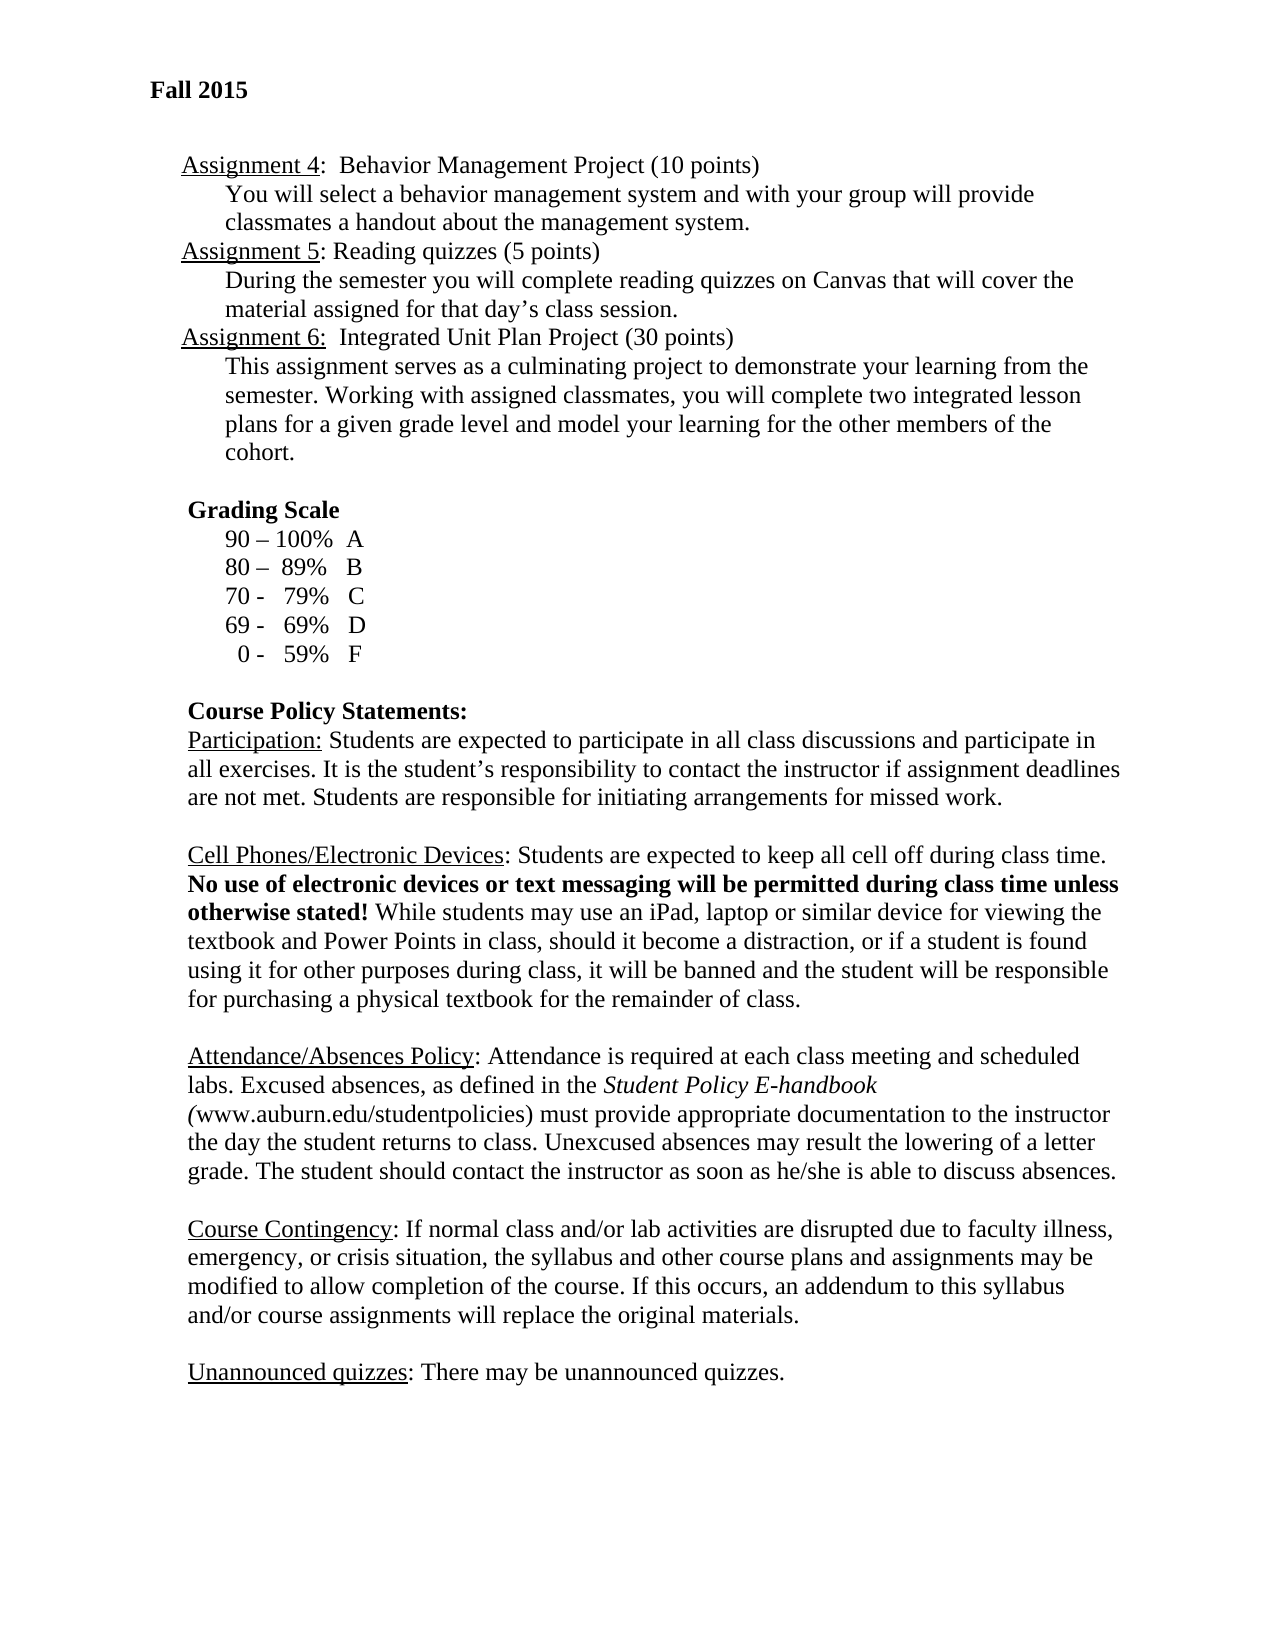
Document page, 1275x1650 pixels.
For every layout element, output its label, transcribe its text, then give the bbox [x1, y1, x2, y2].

text Assignment 4: Behavior Management Project (10 points) [150, 150, 1125, 179]
text During the semester you will complete reading quizzes on Canvas that will cover the material assigned for that day’s class session. [225, 265, 1125, 322]
text You will select a behavior management system and with your group will provide classmates a handout about the management system. [150, 179, 1125, 236]
text Unannounced quizzes: There may be unannounced quizzes. [187, 1357, 1125, 1386]
text Attendance/Absences Policy: Attendance is required at each class meeting and scheduled labs. Excused absences, as defined in the Student Policy E-handbook (www.auburn.edu/studentpolicies) must provide appropriate documentation to the instructor the day the student returns to class. Unexcused absences may result the lowering of a letter grade. The student should contact the instructor as soon as he/she is able to discuss absences. [187, 1041, 1125, 1185]
text 80 – 89% B [187, 552, 1125, 581]
text This assignment serves as a culminating project to demonstrate your learning from the [225, 351, 1125, 380]
text 70 - 79% C [187, 581, 1125, 610]
text 69 - 69% D [187, 610, 1125, 639]
text Assignment 6: Integrated Unit Plan Project (30 points) [150, 322, 1125, 351]
text semester. Working with assigned classmates, you will complete two integrated lesson plans for a given grade level and model your learning for the other members of the cohort. [225, 380, 1125, 466]
text Course Policy Statements: [187, 696, 1125, 725]
text Cell Phones/Electronic Devices: Students are expected to keep all cell off during class time. No use of electronic devices or text messaging will be permitted during class time unless otherwise stated! While students may use an iPad, laptop or similar device for viewing the textbook and Power Points in class, should it become a distraction, or if a student is found using it for other purposes during class, it will be banned and the student will be responsible for purchasing a physical textbook for the remainder of class. [187, 840, 1125, 1012]
text 0 - 59% F [187, 639, 1125, 667]
text Grading Scale [187, 495, 1125, 524]
text 90 – 100% A [187, 524, 1125, 552]
text Assignment 5: Reading quizzes (5 points) [150, 236, 1125, 265]
text Participation: Students are expected to participate in all class discussions and participate in all exercises. It is the student’s responsibility to contact the instructor if assignment deadlines are not met. Students are responsible for initiating arrangements for missed work. [187, 725, 1125, 811]
text Course Contingency: If normal class and/or lab activities are disrupted due to faculty illness, emergency, or crisis situation, the syllabus and other course plans and assignments may be modified to allow completion of the course. If this occurs, an addendum to this syllabus and/or course assignments will replace the original materials. [187, 1214, 1125, 1329]
